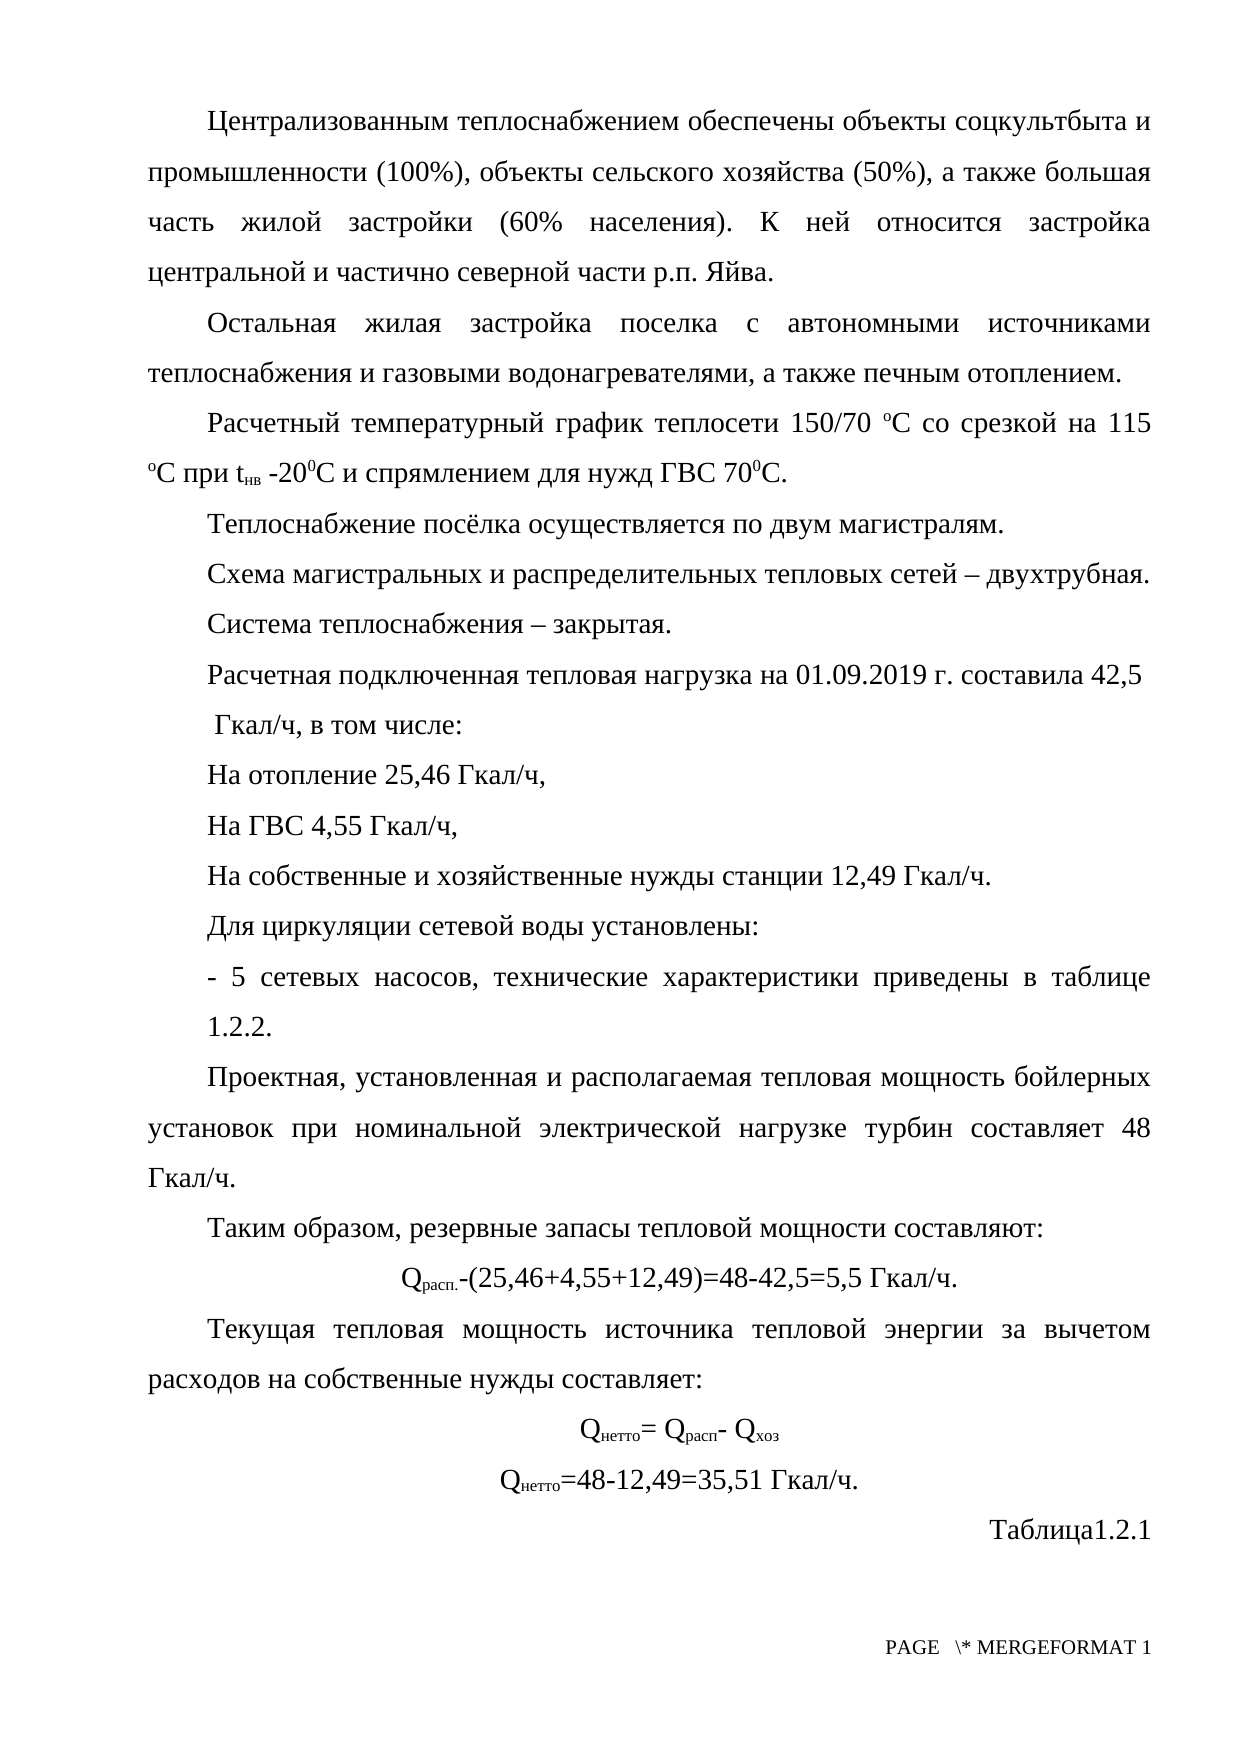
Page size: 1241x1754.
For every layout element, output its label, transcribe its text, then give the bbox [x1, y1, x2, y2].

text - 5 сетевых насосов, технические характеристики приведены в таблице 1.2.2. [207, 959, 1152, 1043]
text Расчетный температурный график теплосети 150/70 оС со срезкой на 115 оС при tнв -200С и спрямлением для нужд ГВС 700С. [148, 405, 1152, 489]
text Проектная, установленная и располагаемая тепловая мощность бойлерных установок при номинальной электрической нагрузке турбин составляет 48 Гкал/ч. [148, 1059, 1152, 1193]
text Таким образом, резервные запасы тепловой мощности составляют: [148, 1210, 1152, 1244]
text На ГВС 4,55 Гкал/ч, [148, 808, 1152, 841]
text Система теплоснабжения – закрытая. [148, 607, 1152, 640]
text Централизованным теплоснабжением обеспечены объекты соцкультбыта и промышленности (100%), объекты сельского хозяйства (50%), а также большая часть жилой застройки (60% населения). К ней относится застройка центральной и частично северной части р.п. Яйва. [148, 103, 1152, 288]
text Таблица1.2.1 [148, 1512, 1152, 1546]
text Qнетто= Qрасп- Qхоз [148, 1412, 1152, 1445]
text Qрасп.-(25,46+4,55+12,49)=48-42,5=5,5 Гкал/ч. [148, 1261, 1152, 1294]
text Теплоснабжение посёлка осуществляется по двум магистралям. [148, 506, 1152, 539]
text Остальная жилая застройка поселка с автономными источниками теплоснабжения и газовыми водонагревателями, а также печным отоплением. [148, 305, 1152, 388]
text Расчетная подключенная тепловая нагрузка на 01.09.2019 г. составила 42,5 [148, 657, 1152, 690]
text На отопление 25,46 Гкал/ч, [148, 757, 1152, 791]
text Гкал/ч, в том числе: [148, 707, 1152, 741]
text Qнетто=48-12,49=35,51 Гкал/ч. [148, 1462, 1152, 1495]
text Схема магистральных и распределительных тепловых сетей – двухтрубная. [148, 556, 1152, 590]
text На собственные и хозяйственные нужды станции 12,49 Гкал/ч. [148, 858, 1152, 892]
text Для циркуляции сетевой воды установлены: [148, 908, 1152, 942]
text Текущая тепловая мощность источника тепловой энергии за вычетом расходов на собственные нужды составляет: [148, 1311, 1152, 1395]
